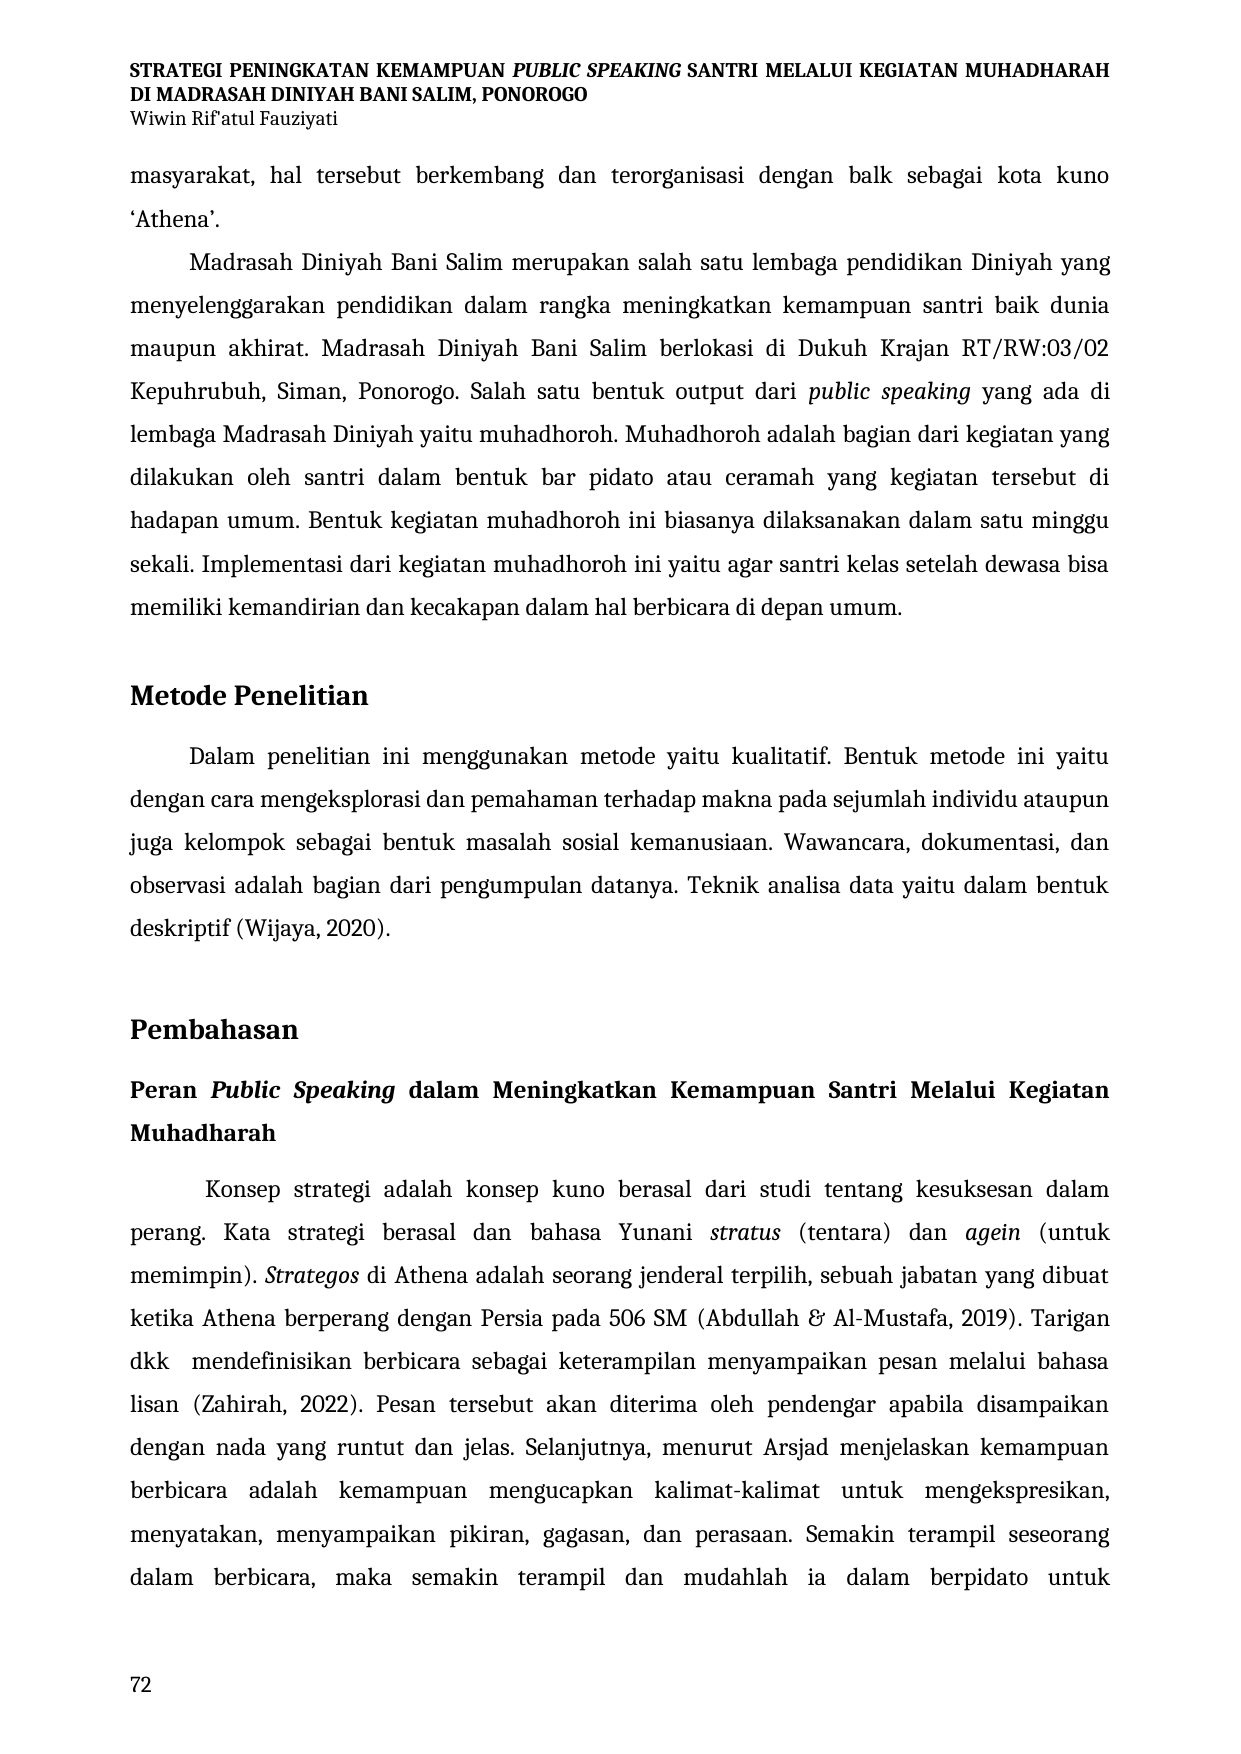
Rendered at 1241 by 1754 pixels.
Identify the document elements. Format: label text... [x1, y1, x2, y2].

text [130, 1174, 1110, 1591]
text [130, 161, 1110, 233]
text Peran Public Speaking dalam Meningkatkan Kemampuan Santri Melalui Kegiatan Muhadharah [130, 1076, 1110, 1148]
text Madrasah Diniyah Bani Salim merupakan salah satu lembaga pendidikan Diniyah yang menyelenggarakan pendidikan dalam rangka meningkatkan kemampuan santri baik dunia maupun akhirat. Madrasah Diniyah Bani Salim berlokasi di Dukuh Krajan RT/RW:03/02 Kepuhrubuh, Siman, Ponorogo. Salah satu bentuk output dari public speaking yang ada di lembaga Madrasah Diniyah yaitu muhadhoroh. Muhadhoroh adalah bagian dari kegiatan yang dilakukan oleh santri dalam bentuk bar pidato atau ceramah yang kegiatan tersebut di hadapan umum. Bentuk kegiatan muhadhoroh ini biasanya dilaksanakan dalam satu minggu sekali. Implementasi dari kegiatan muhadhoroh ini yaitu agar santri kelas setelah dewasa bisa memiliki kemandirian dan kecakapan dalam hal berbicara di depan umum. [130, 248, 1110, 621]
text Dalam penelitian ini menggunakan metode yaitu kualitatif. Bentuk metode ini yaitu dengan cara mengeksplorasi dan pemahaman terhadap makna pada sejumlah individu ataupun juga kelompok sebagai bentuk masalah sosial kemanusiaan. Wawancara, dokumentasi, dan observasi adalah bagian dari pengumpulan datanya. Teknik analisa data yaitu dalam bentuk deskriptif (Wijaya, 2020). [130, 742, 1110, 943]
text Pembahasan [130, 1013, 1110, 1046]
text Metode Penelitian [130, 679, 1110, 712]
